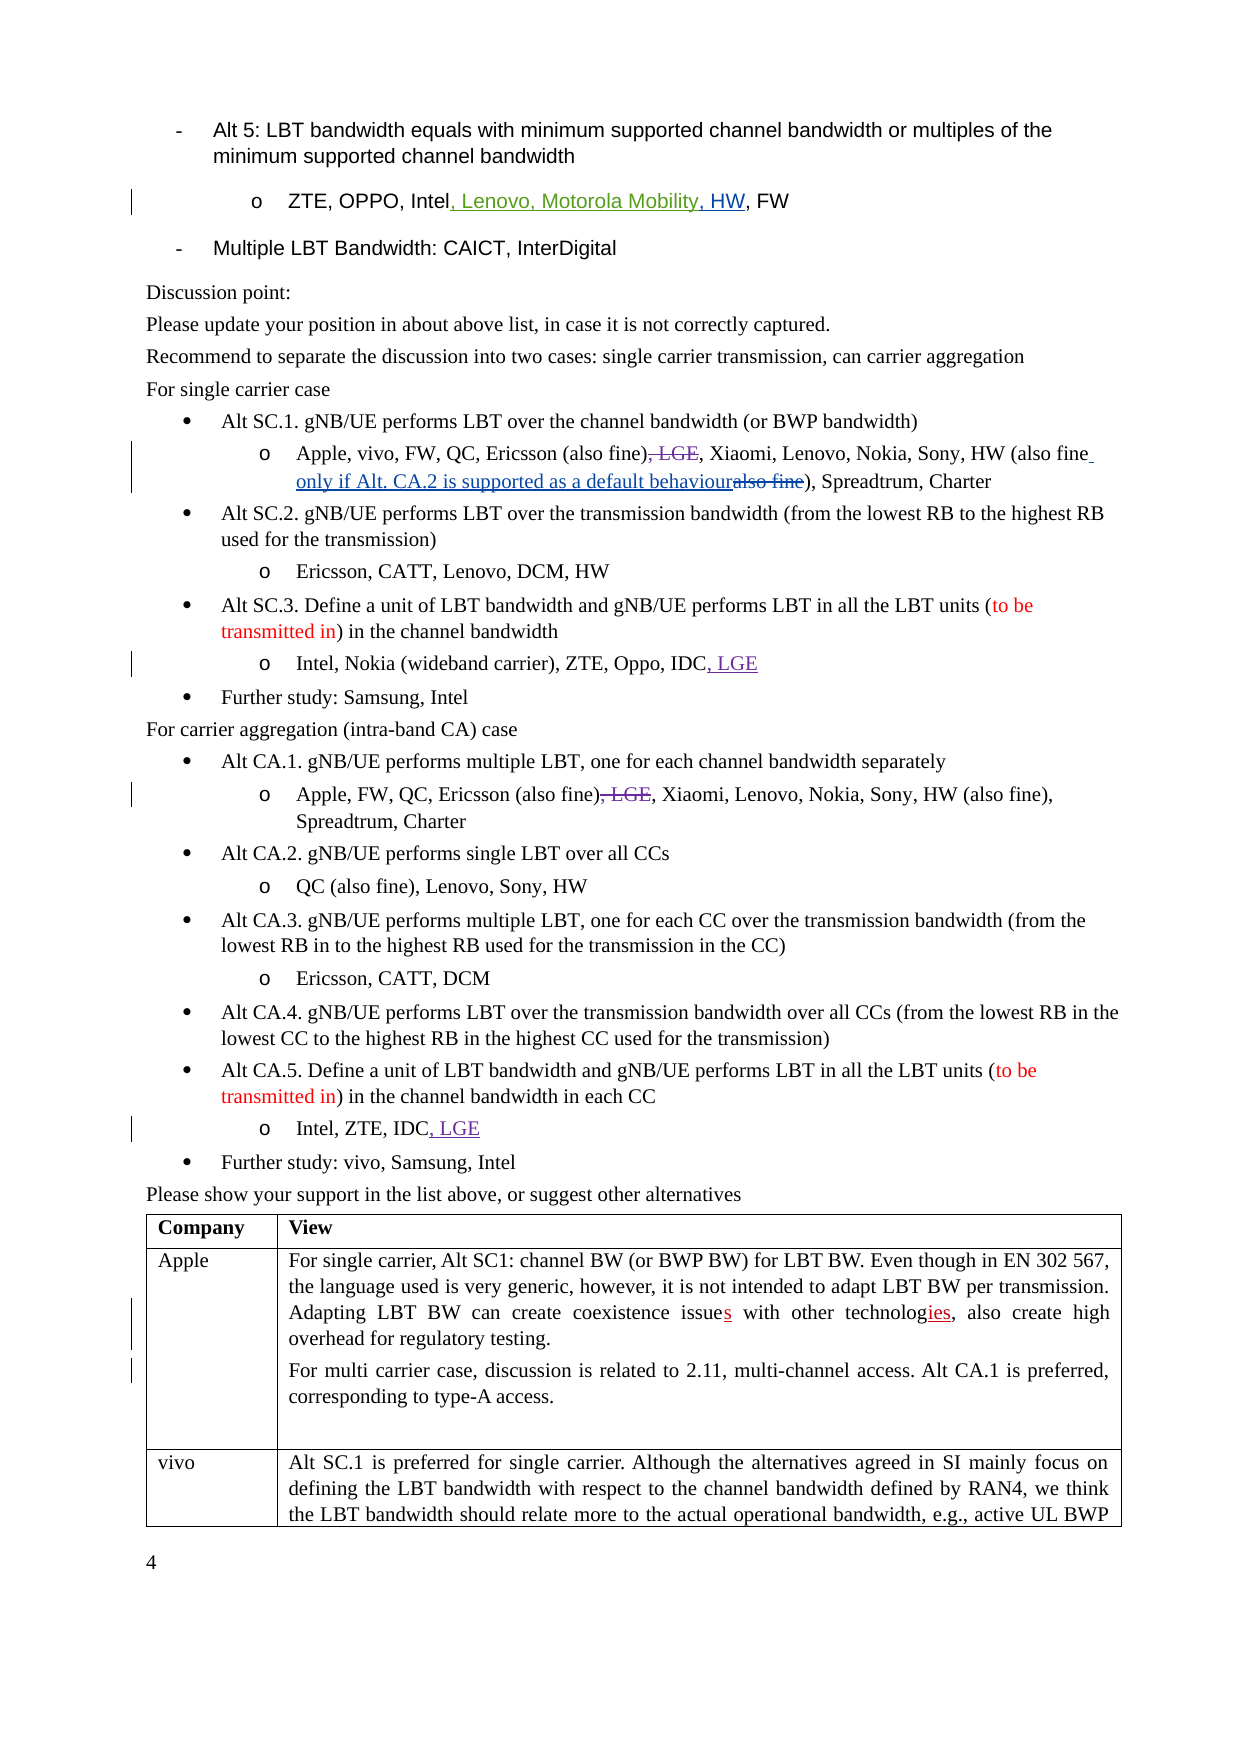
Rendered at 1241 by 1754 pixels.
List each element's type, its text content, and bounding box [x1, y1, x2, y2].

list Alt 5: LBT bandwidth equals with minimum supported channel bandwidth or multiples of the minimum supported channel bandwidth [175, 118, 1122, 168]
list QC (also fine), Lenovo, Sony, HW [258, 873, 1122, 899]
list Further study: Samsung, Intel [183, 685, 1122, 709]
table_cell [278, 1450, 1121, 1526]
list Alt CA.4. gNB/UE performs LBT over the transmission bandwidth over all CCs (from the lowest RB in the lowest CC to the highest RB in the highest CC used for the transmission) [183, 999, 1122, 1049]
list Ericsson, CATT, DCM [258, 966, 1122, 991]
list Alt SC.2. gNB/UE performs LBT over the transmission bandwidth (from the lowest RB to the highest RB used for the transmission) [183, 501, 1122, 551]
list Intel, ZTE, IDC [258, 1116, 1122, 1142]
list Alt CA.3. gNB/UE performs multiple LBT, one for each CC over the transmission bandwidth (from the lowest RB in to the highest RB used for the transmission in the CC) [183, 907, 1122, 957]
text For carrier aggregation (intra-band CA) case [146, 717, 1122, 741]
list Multiple LBT Bandwidth: CAICT, InterDigital [175, 235, 1122, 259]
text Recommend to separate the discussion into two cases: single carrier transmission, can carrier aggregation [146, 344, 1122, 368]
text For single carrier case [146, 377, 1122, 401]
text Please show your support in the list above, or suggest other alternatives [146, 1182, 1122, 1206]
list Alt SC.3. Define a unit of LBT bandwidth and gNB/UE performs LBT in all the LBT units (to be transmitted in) in the channel bandwidth [183, 593, 1122, 643]
list Alt SC.1. gNB/UE performs LBT over the channel bandwidth (or BWP bandwidth) [183, 409, 1122, 433]
table_header Company [147, 1215, 277, 1247]
list Alt CA.1. gNB/UE performs multiple LBT, one for each channel bandwidth separately [183, 749, 1122, 773]
list Ericsson, CATT, Lenovo, DCM, HW [258, 559, 1122, 585]
text Please update your position in about above list, in case it is not correctly captured. [146, 312, 1122, 336]
list Intel, Nokia (wideband carrier), ZTE, Oppo, IDC [258, 651, 1122, 677]
list Apple, vivo, FW, QC, Ericsson (also fine), Xiaomi, Lenovo, Nokia, Sony, HW (), Spreadtrum, Charter [258, 441, 1122, 493]
list Apple, FW, QC, Ericsson (also fine), Xiaomi, Lenovo, Nokia, Sony, HW (also fine), Spreadtrum, Charter [258, 782, 1122, 833]
table_cell Apple [147, 1249, 277, 1449]
table_cell For single carrier, Alt SC1: channel BW (or BWP BW) for LBT BW. Even though in EN 302 567, the language used is very generic, however, it is not intended to adapt LBT BW per transmission. Adapting LBT BW can create coexistence issue with other technolog, also create high overhead for regulatory testing. For multi carrier case, discussion is related to 2.11, multi-channel access. Alt CA.1 is preferred, corresponding to type-A access. [278, 1249, 1121, 1449]
list Alt CA.5. Define a unit of LBT bandwidth and gNB/UE performs LBT in all the LBT units (to be transmitted in) in the channel bandwidth in each CC [183, 1058, 1122, 1108]
list Further study: vivo, Samsung, Intel [183, 1150, 1122, 1174]
list ZTE, OPPO, Intel, FW [250, 189, 1122, 214]
text Discussion point: [146, 280, 1122, 304]
table_header View [278, 1215, 1121, 1247]
table_cell vivo [147, 1450, 277, 1526]
list Alt CA.2. gNB/UE performs single LBT over all CCs [183, 841, 1122, 865]
